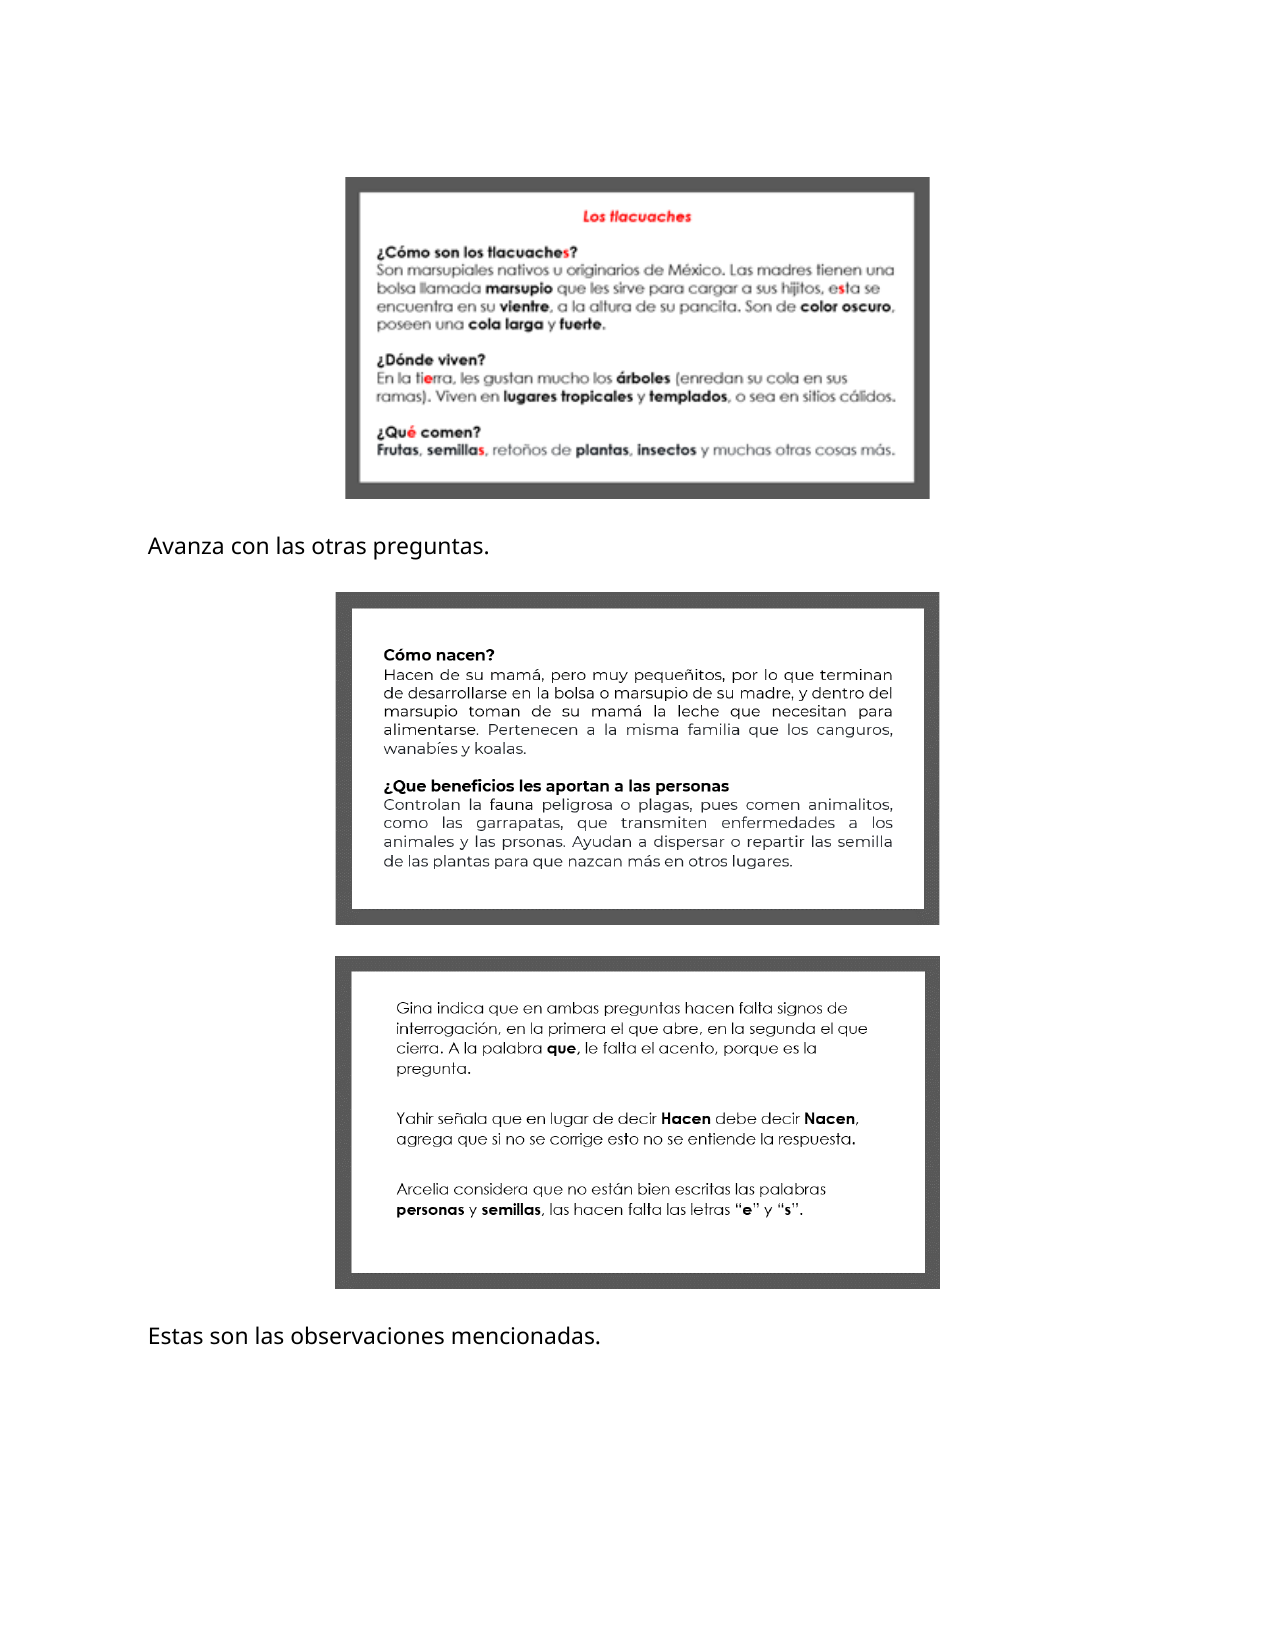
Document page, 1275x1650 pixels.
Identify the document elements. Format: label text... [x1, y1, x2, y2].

picture [335, 592, 940, 925]
picture [345, 177, 930, 499]
picture [335, 956, 940, 1289]
text Estas son las observaciones mencionadas. [148, 1320, 1127, 1352]
text Avanza con las otras preguntas. [148, 530, 1127, 562]
